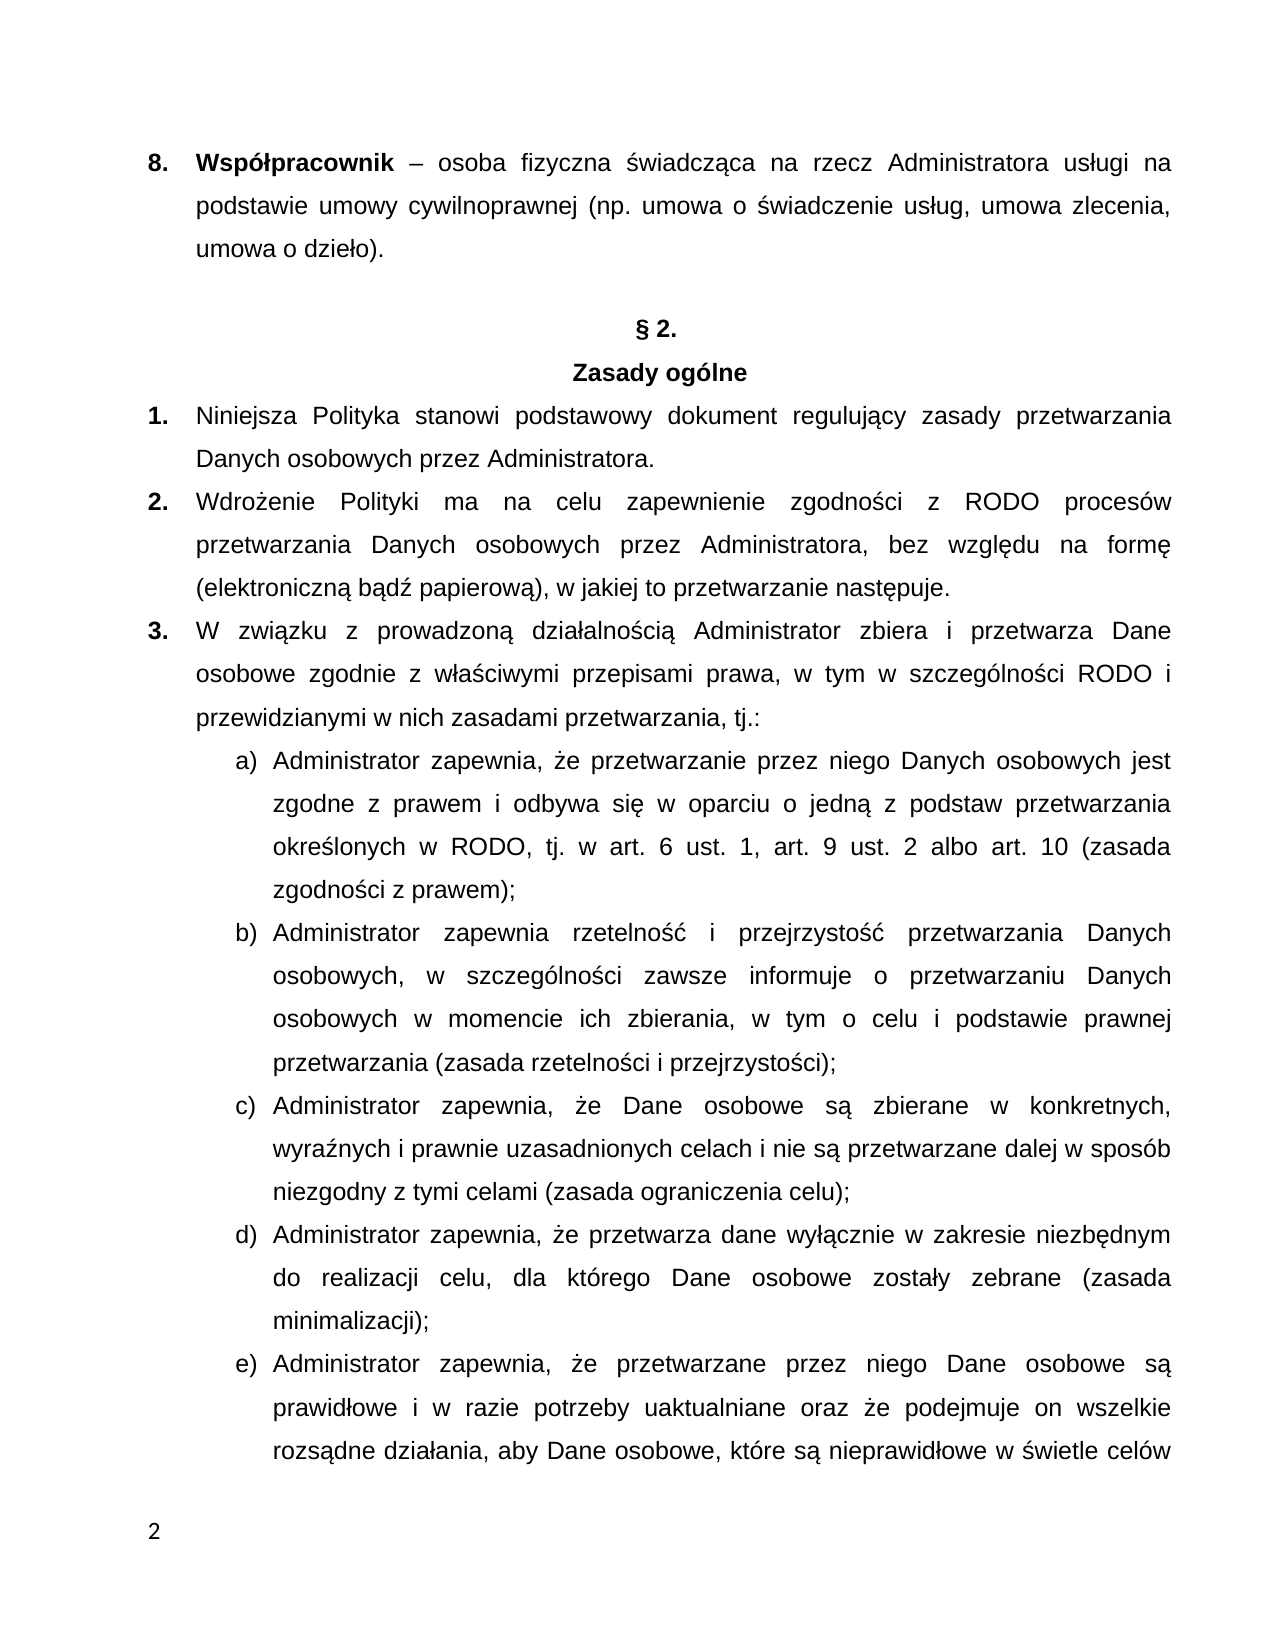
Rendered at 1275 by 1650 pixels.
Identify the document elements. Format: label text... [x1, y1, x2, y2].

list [235, 1349, 1172, 1464]
text Zasady ogólne [148, 358, 1172, 386]
list Administrator zapewnia rzetelność i przejrzystość przetwarzania Danych osobowych, w szczególności zawsze informuje o przetwarzaniu Danych osobowych w momencie ich zbierania, w tym o celu i podstawie prawnej przetwarzania (zasada rzetelności i przejrzystości); [235, 918, 1172, 1076]
list § 2. [185, 314, 1127, 343]
list Administrator zapewnia, że przetwarza dane wyłącznie w zakresie niezbędnym do realizacji celu, dla którego Dane osobowe zostały zebrane (zasada minimalizacji); [235, 1220, 1172, 1335]
list W związku z prowadzoną działalnością Administrator zbiera i przetwarza Dane osobowe zgodnie z właściwymi przepisami prawa, w tym w szczególności RODO i przewidzianymi w nich zasadami przetwarzania, tj.: [148, 616, 1172, 731]
list Administrator zapewnia, że Dane osobowe są zbierane w konkretnych, wyraźnych i prawnie uzasadnionych celach i nie są przetwarzane dalej w sposób niezgodny z tymi celami (zasada ograniczenia celu); [235, 1091, 1172, 1206]
list Współpracownik – osoba fizyczna świadcząca na rzecz Administratora usługi na podstawie umowy cywilnoprawnej (np. umowa o świadczenie usług, umowa zlecenia, umowa o dzieło). [148, 148, 1172, 263]
list Niniejsza Polityka stanowi podstawowy dokument regulujący zasady przetwarzania Danych osobowych przez Administratora. [148, 401, 1172, 473]
list Administrator zapewnia, że przetwarzanie przez niego Danych osobowych jest zgodne z prawem i odbywa się w oparciu o jedną z podstaw przetwarzania określonych w RODO, tj. w art. 6 ust. 1, art. 9 ust. 2 albo art. 10 (zasada zgodności z prawem); [235, 746, 1172, 904]
list Wdrożenie Polityki ma na celu zapewnienie zgodności z RODO procesów przetwarzania Danych osobowych przez Administratora, bez względu na formę (elektroniczną bądź papierową), w jakiej to przetwarzanie następuje. [148, 487, 1172, 602]
